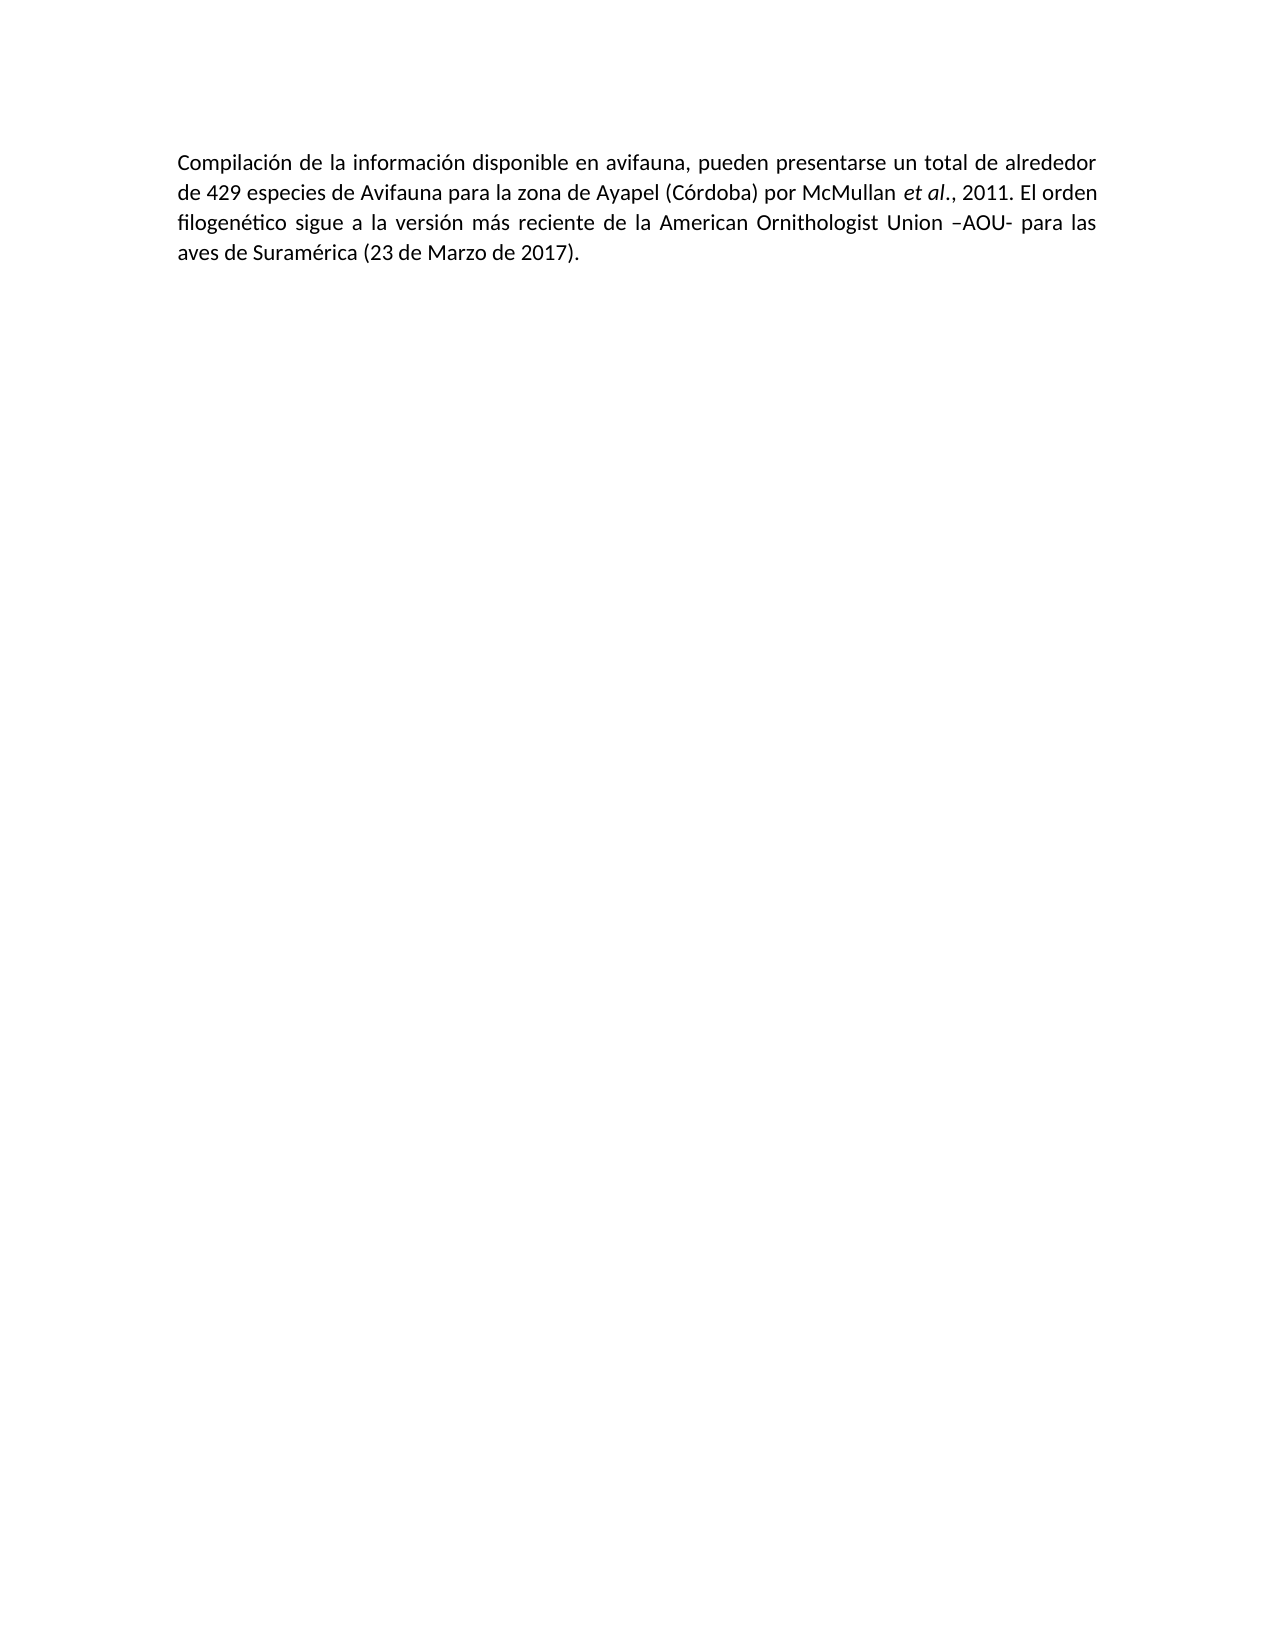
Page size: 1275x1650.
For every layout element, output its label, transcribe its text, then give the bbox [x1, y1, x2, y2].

text Compilación de la información disponible en avifauna, pueden presentarse un total de alrededor de 429 especies de Avifauna para la zona de Ayapel (Córdoba) por McMullan et al., 2011. El orden filogenético sigue a la versión más reciente de la American Ornithologist Union –AOU- para las aves de Suramérica (23 de Marzo de 2017). [177, 148, 1098, 266]
